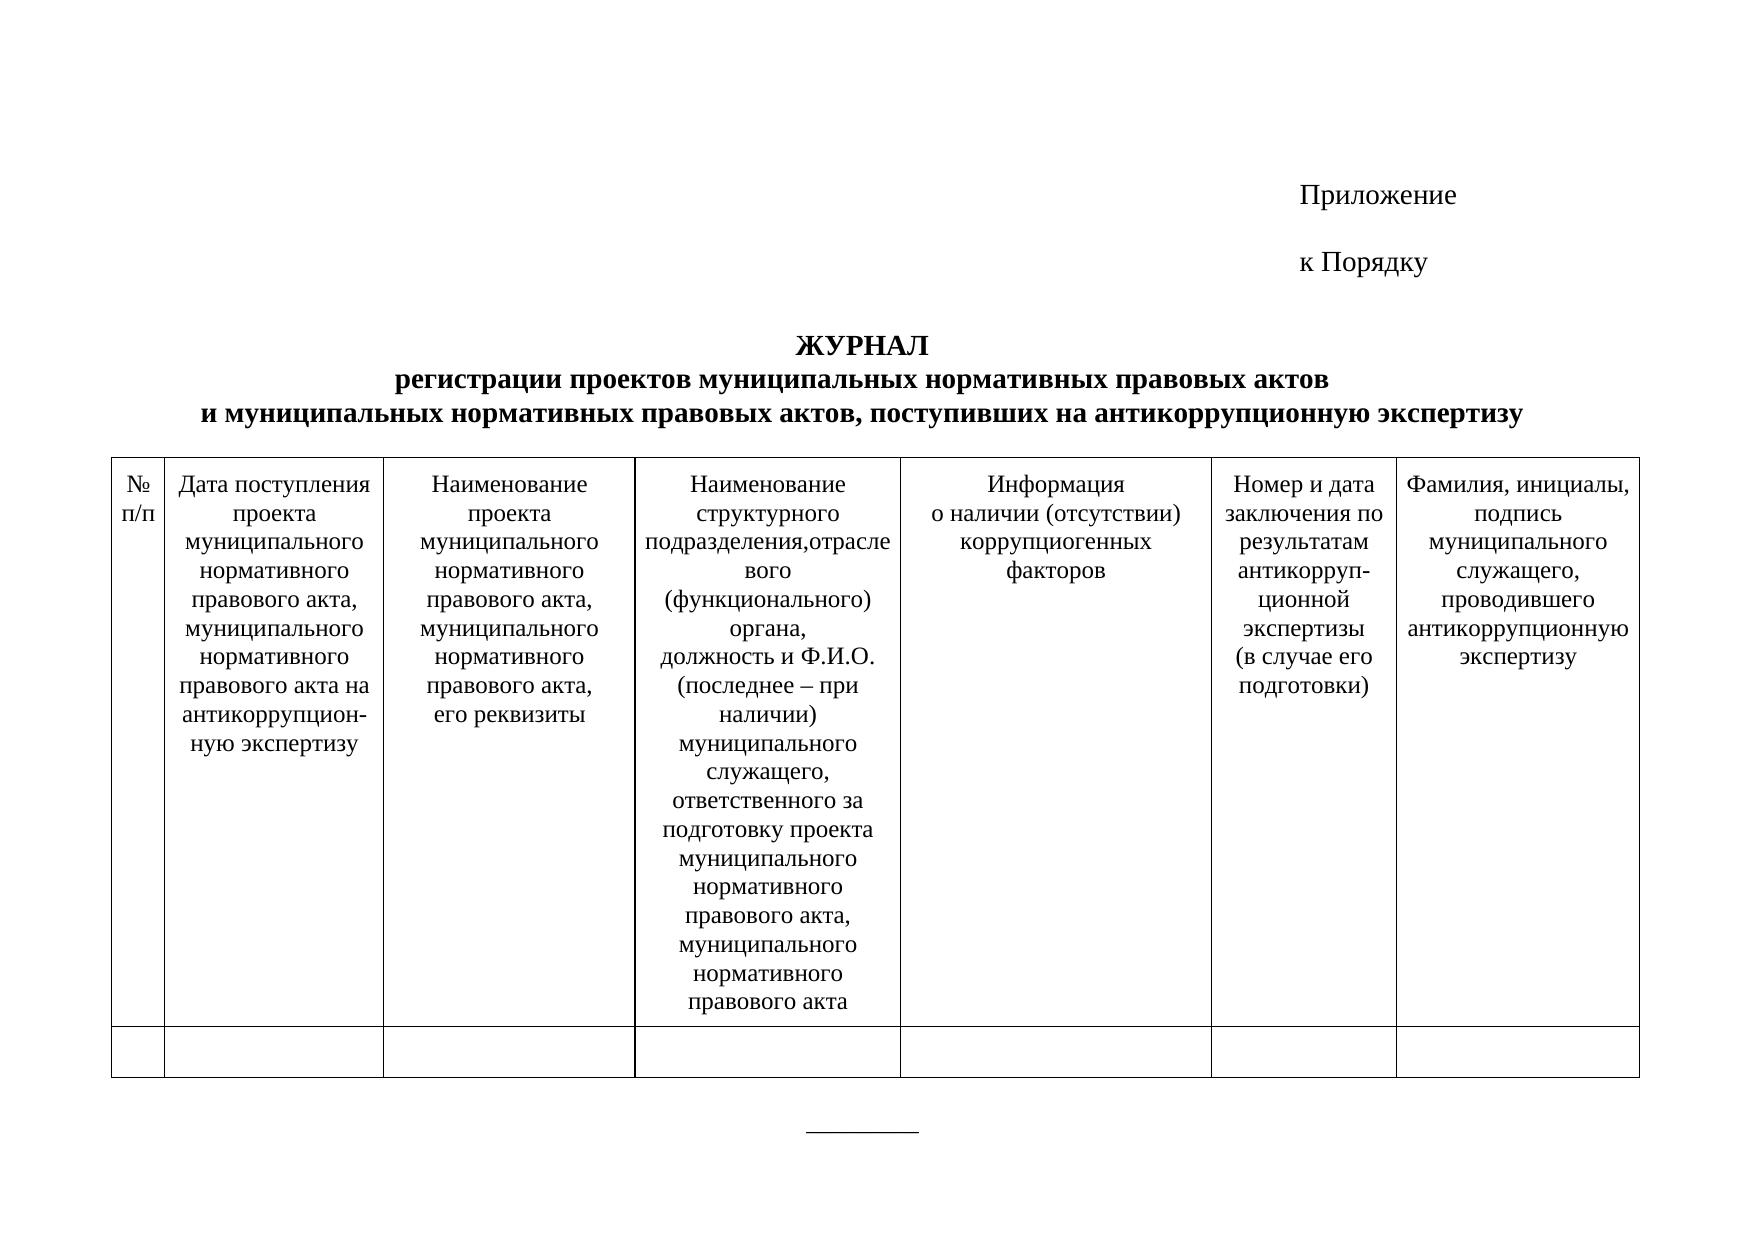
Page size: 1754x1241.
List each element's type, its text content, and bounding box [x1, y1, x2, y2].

table_header Наименование проекта муниципального нормативного правового акта, муниципального нормативного правового акта, его реквизиты [384, 458, 634, 1026]
table_cell [165, 1027, 383, 1077]
table_header № п/п [112, 458, 164, 1026]
table_cell [1397, 1027, 1639, 1077]
text _________ [118, 1107, 1606, 1135]
table_header Дата поступления проекта муниципального нормативного правового акта, муниципального нормативного правового акта на антикоррупцион-ную экспертизу [165, 458, 383, 1026]
table_header Номер и дата заключения по результатам антикорруп-ционной экспертизы (в случае его подготовки) [1212, 458, 1396, 1026]
table_header Фамилия, инициалы, подпись муниципального служащего, проводившего антикоррупционную экспертизу [1397, 458, 1639, 1026]
table_cell [901, 1027, 1211, 1077]
text Приложение [118, 177, 1639, 211]
text к Порядку [118, 244, 1639, 278]
table_header Наименование структурного подразделения,отраслевого (функционального) органа, должность и Ф.И.О. (последнее – при наличии) муниципального служащего, ответственного за подготовку проекта муниципального нормативного правового акта, муниципального нормативного правового акта [636, 458, 900, 1026]
table_header Информация о наличии (отсутствии) коррупциогенных факторов [901, 458, 1211, 1026]
table_cell [636, 1027, 900, 1077]
table_cell [1212, 1027, 1396, 1077]
table_cell [112, 1027, 164, 1077]
text регистрации проектов муниципальных нормативных правовых актов [118, 361, 1606, 395]
text и муниципальных нормативных правовых актов, поступивших на антикоррупционную экспертизу [118, 395, 1606, 428]
table_cell [384, 1027, 634, 1077]
text ЖУРНАЛ [118, 328, 1606, 361]
